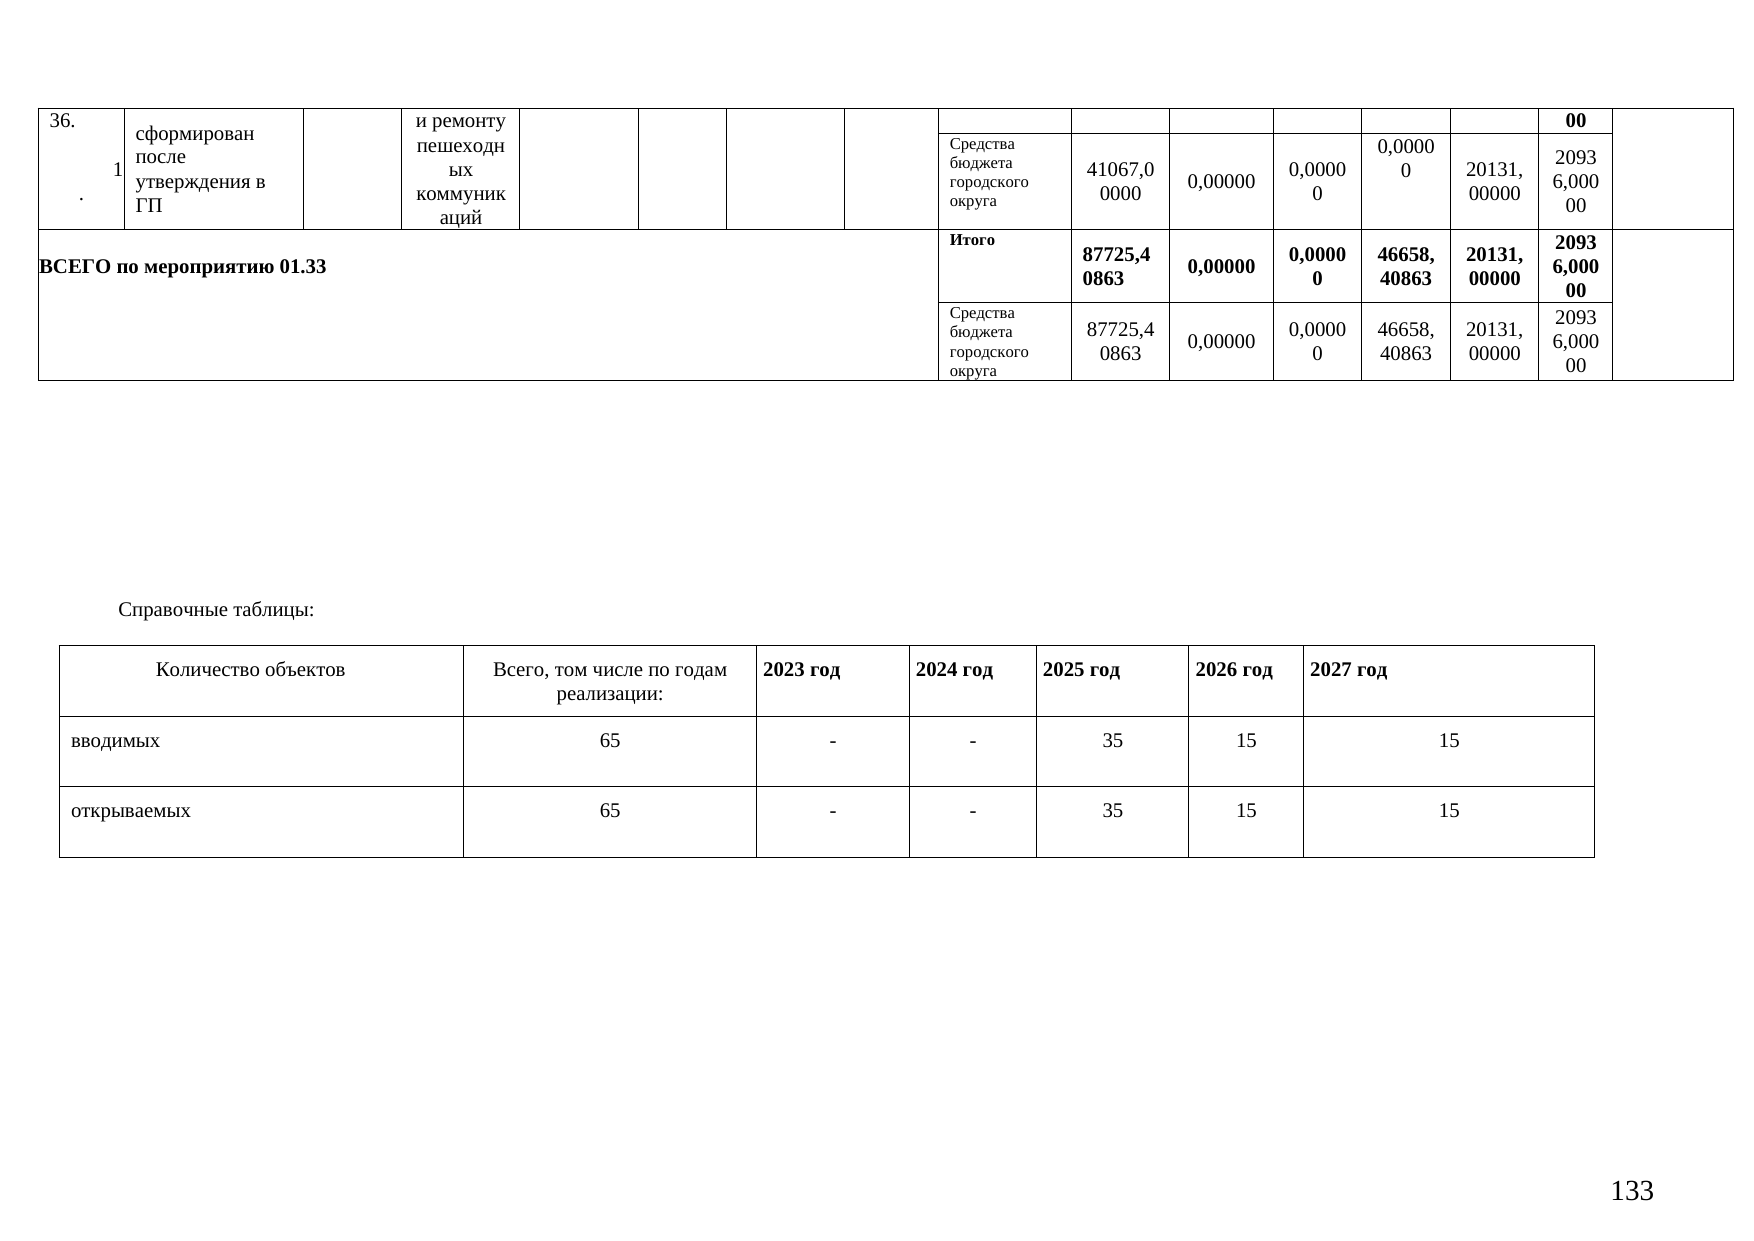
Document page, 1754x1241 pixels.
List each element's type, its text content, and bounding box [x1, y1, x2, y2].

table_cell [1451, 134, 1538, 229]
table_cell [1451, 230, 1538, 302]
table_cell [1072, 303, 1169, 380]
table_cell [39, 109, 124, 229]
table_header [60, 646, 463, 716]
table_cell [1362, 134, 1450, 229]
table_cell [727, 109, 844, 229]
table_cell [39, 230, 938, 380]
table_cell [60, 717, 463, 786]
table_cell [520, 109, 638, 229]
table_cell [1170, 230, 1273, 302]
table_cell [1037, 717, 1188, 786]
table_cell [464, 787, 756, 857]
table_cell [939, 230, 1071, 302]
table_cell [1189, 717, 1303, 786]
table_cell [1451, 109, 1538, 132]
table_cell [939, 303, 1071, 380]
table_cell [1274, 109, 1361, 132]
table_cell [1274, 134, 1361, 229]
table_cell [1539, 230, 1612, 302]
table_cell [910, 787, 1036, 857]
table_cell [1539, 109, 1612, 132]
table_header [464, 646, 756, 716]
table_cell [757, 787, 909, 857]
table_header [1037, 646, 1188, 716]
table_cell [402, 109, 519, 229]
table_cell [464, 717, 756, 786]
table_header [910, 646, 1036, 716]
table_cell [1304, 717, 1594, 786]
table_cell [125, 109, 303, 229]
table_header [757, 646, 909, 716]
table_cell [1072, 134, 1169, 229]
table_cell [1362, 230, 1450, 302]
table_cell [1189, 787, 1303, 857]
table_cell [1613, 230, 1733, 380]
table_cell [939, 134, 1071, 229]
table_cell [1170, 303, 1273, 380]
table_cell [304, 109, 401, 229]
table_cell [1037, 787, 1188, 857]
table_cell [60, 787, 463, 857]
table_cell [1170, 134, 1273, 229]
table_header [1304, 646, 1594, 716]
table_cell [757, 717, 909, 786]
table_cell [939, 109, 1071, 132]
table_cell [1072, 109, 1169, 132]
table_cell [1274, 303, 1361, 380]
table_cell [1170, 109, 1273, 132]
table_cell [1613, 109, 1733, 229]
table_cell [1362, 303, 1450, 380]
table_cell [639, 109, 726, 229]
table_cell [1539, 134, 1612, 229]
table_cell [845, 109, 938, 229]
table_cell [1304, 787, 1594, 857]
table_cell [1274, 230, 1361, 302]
text Справочные таблицы: [118, 597, 1654, 621]
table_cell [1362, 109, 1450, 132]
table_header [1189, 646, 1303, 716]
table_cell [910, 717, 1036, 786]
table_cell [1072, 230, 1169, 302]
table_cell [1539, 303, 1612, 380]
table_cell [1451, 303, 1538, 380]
